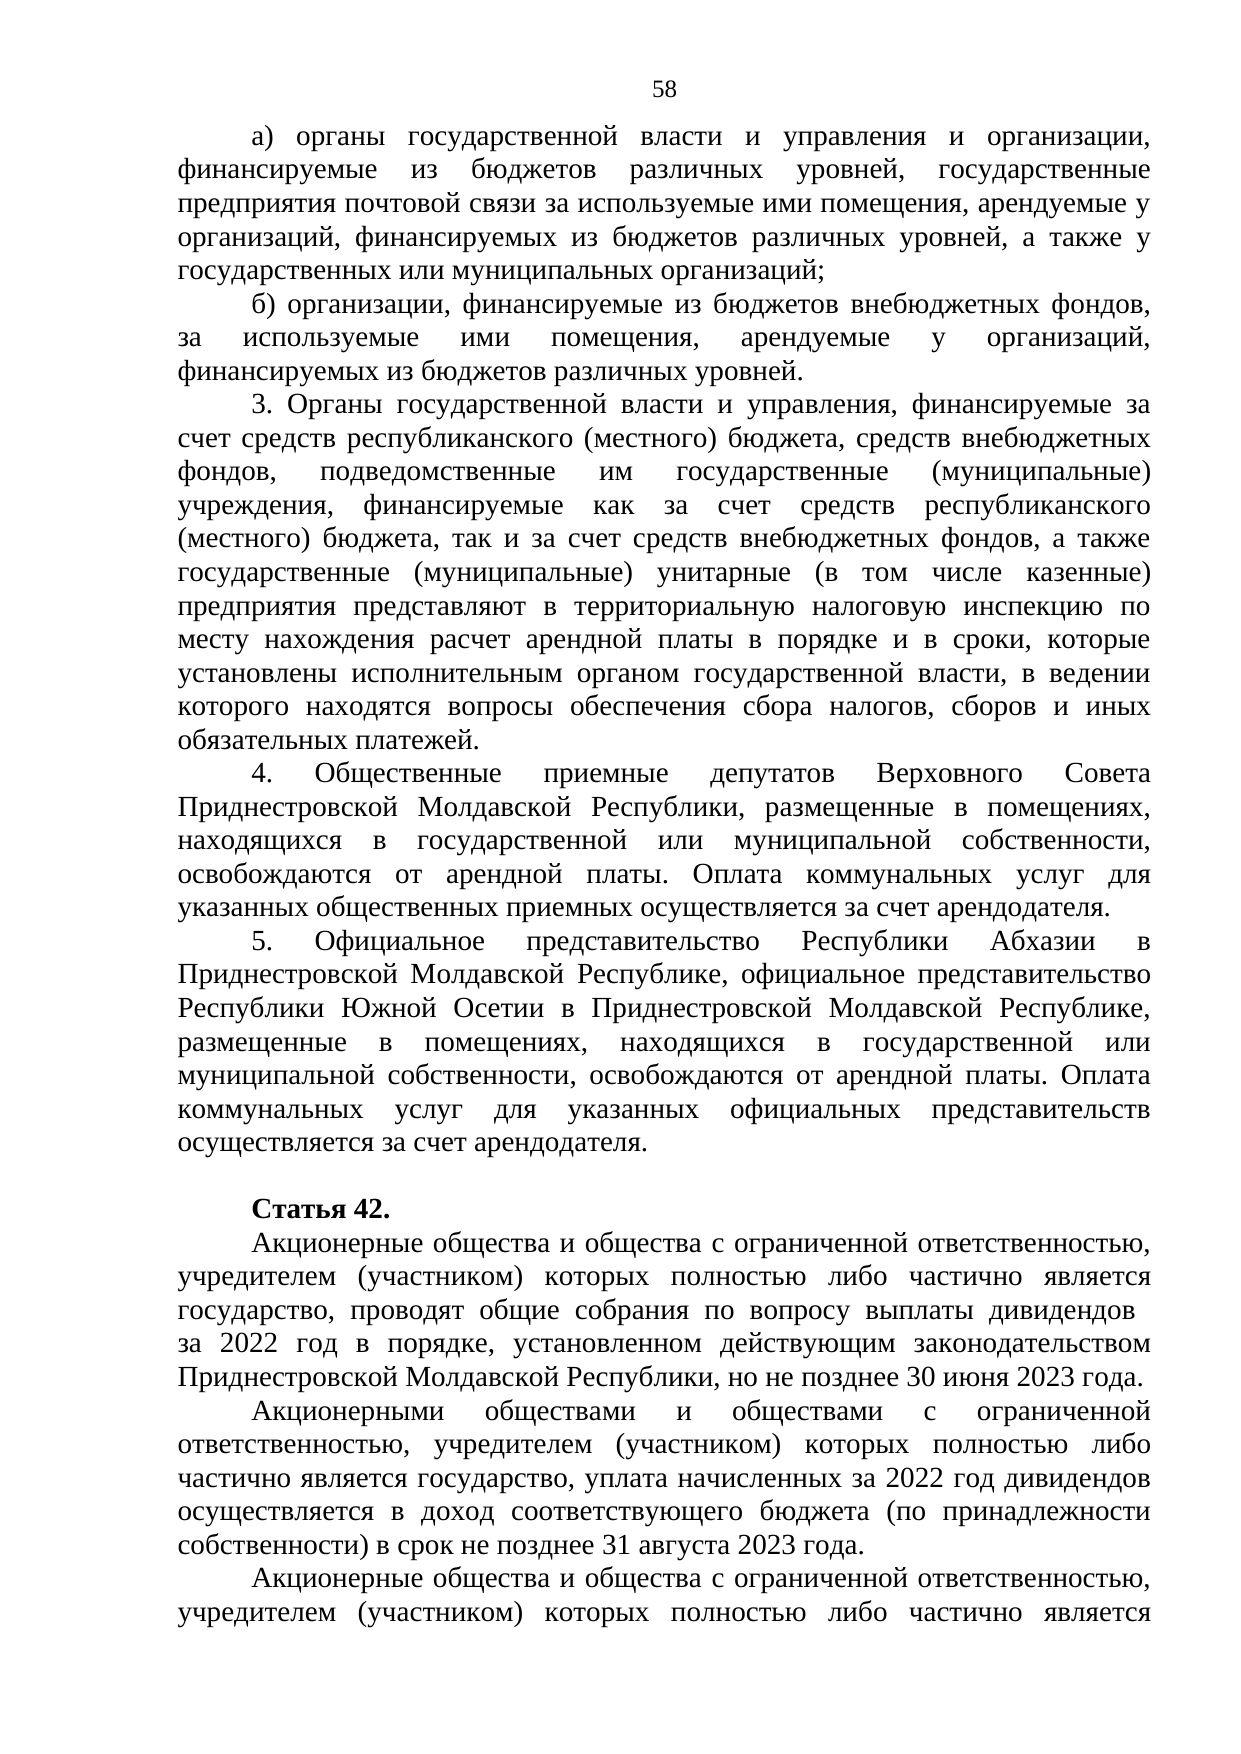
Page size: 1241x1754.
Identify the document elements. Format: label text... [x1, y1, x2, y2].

text Акционерными обществами и обществами с ограниченной ответственностью, учредителем (участником) которых полностью либо частично является государство, уплата начисленных за 2022 год дивидендов осуществляется в доход соответствующего бюджета (по принадлежности собственности) в срок не позднее 31 августа 2023 года. [177, 1393, 1152, 1560]
text 4. Общественные приемные депутатов Верховного Совета Приднестровской Молдавской Республики, размещенные в помещениях, находящихся в государственной или муниципальной собственности, освобождаются от арендной платы. Оплата коммунальных услуг для указанных общественных приемных осуществляется за счет арендодателя. [177, 755, 1152, 923]
text а) органы государственной власти и управления и организации, финансируемые из бюджетов различных уровней, государственные предприятия почтовой связи за используемые ими помещения, арендуемые у организаций, финансируемых из бюджетов различных уровней, а также у государственных или муниципальных организаций; [177, 118, 1152, 286]
text 3. Органы государственной власти и управления, финансируемые за счет средств республиканского (местного) бюджета, средств внебюджетных фондов, подведомственные им государственные (муниципальные) учреждения, финансируемые как за счет средств республиканского (местного) бюджета, так и за счет средств внебюджетных фондов, а также государственные (муниципальные) унитарные (в том числе казенные) предприятия представляют в территориальную налоговую инспекцию по месту нахождения расчет арендной платы в порядке и в сроки, которые установлены исполнительным органом государственной власти, в ведении которого находятся вопросы обеспечения сбора налогов, сборов и иных обязательных платежей. [177, 386, 1152, 755]
text 5. Официальное представительство Республики Абхазии в Приднестровской Молдавской Республике, официальное представительство Республики Южной Осетии в Приднестровской Молдавской Республике, размещенные в помещениях, находящихся в государственной или муниципальной собственности, освобождаются от арендной платы. Оплата коммунальных услуг для указанных официальных представительств осуществляется за счет арендодателя. [177, 923, 1152, 1158]
text б) организации, финансируемые из бюджетов внебюджетных фондов, за используемые ими помещения, арендуемые у организаций, финансируемых из бюджетов различных уровней. [177, 286, 1152, 386]
text Акционерные общества и общества с ограниченной ответственностью, учредителем (участником) которых полностью либо частично является государство, проводят общие собрания по вопросу выплаты дивидендов за 2022 год в порядке, установленном действующим законодательством Приднестровской Молдавской Республики, но не позднее 30 июня 2023 года. [177, 1225, 1152, 1393]
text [177, 1560, 1152, 1627]
text Статья 42. [177, 1191, 1152, 1225]
